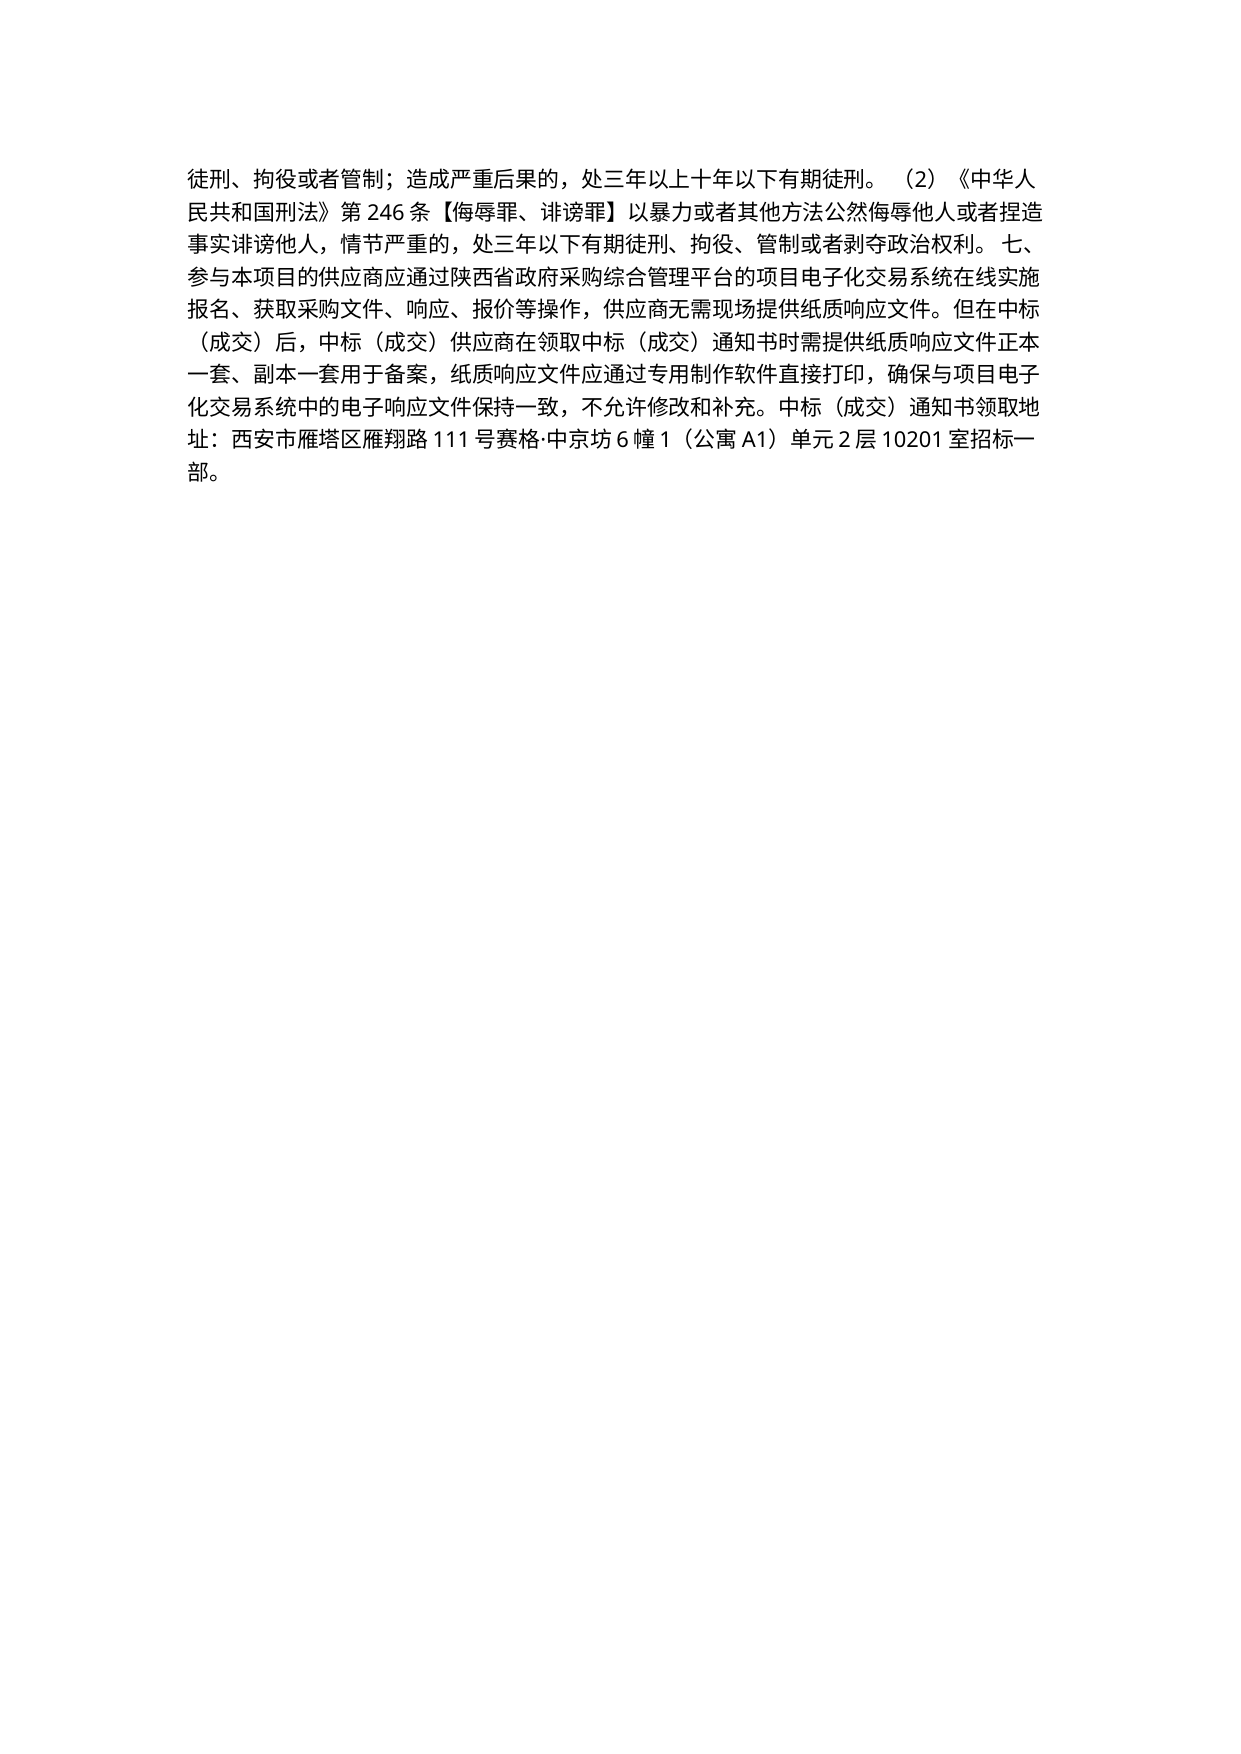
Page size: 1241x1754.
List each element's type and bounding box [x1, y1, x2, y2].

text [187, 162, 1053, 487]
